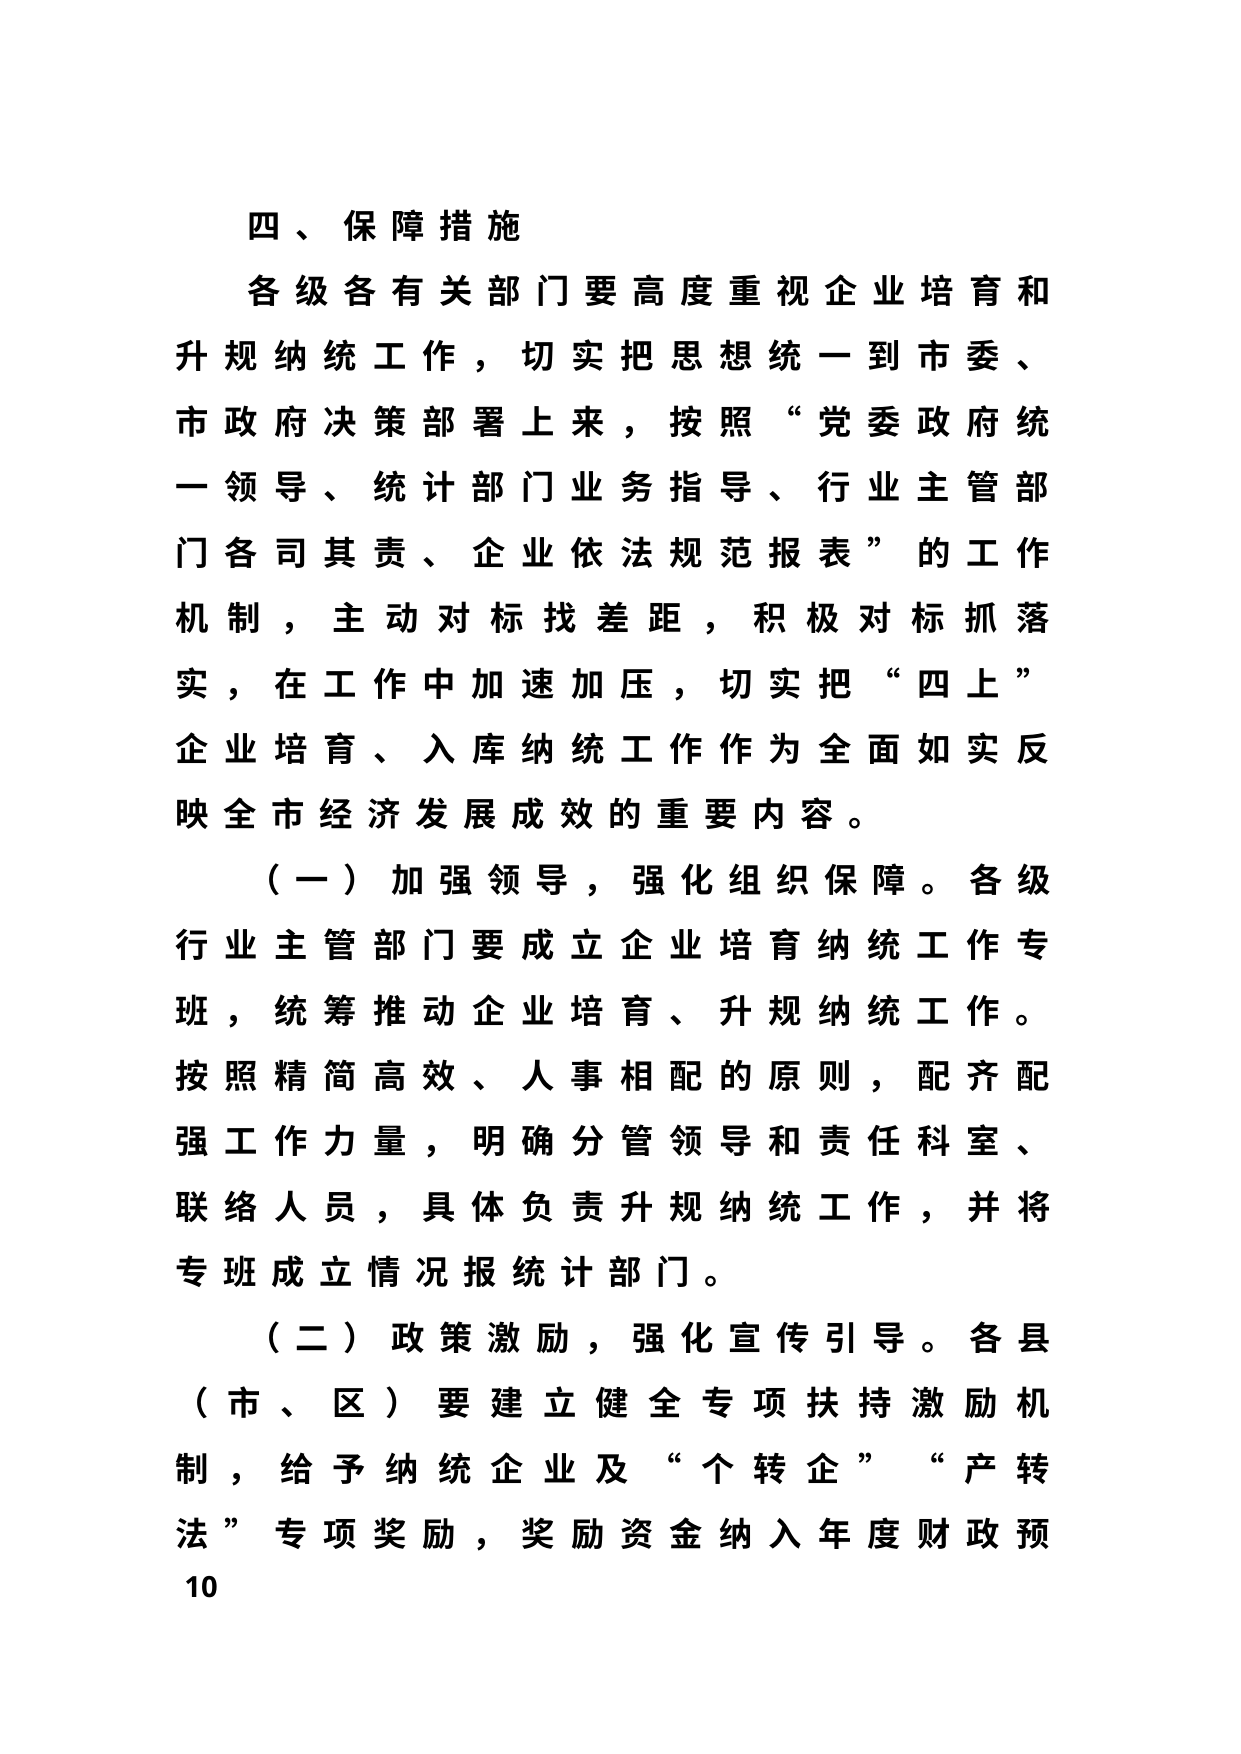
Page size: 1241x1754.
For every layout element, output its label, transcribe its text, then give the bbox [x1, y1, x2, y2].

text （一）加强领导，强化组织保障。各级行业主管部门要成立企业培育纳统工作专班，统筹推动企业培育、升规纳统工作。按照精简高效、人事相配的原则，配齐配强工作力量，明确分管领导和责任科室、联络人员，具体负责升规纳统工作，并将专班成立情况报统计部门。 [175, 845, 1065, 1303]
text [175, 1303, 1065, 1564]
text 四、保障措施 [175, 191, 1065, 256]
text 各级各有关部门要高度重视企业培育和升规纳统工作，切实把思想统一到市委、市政府决策部署上来，按照“党委政府统一领导、统计部门业务指导、行业主管部门各司其责、企业依法规范报表”的工作机制，主动对标找差距，积极对标抓落实，在工作中加速加压，切实把“四上”企业培育、入库纳统工作作为全面如实反映全市经济发展成效的重要内容。 [175, 256, 1065, 845]
